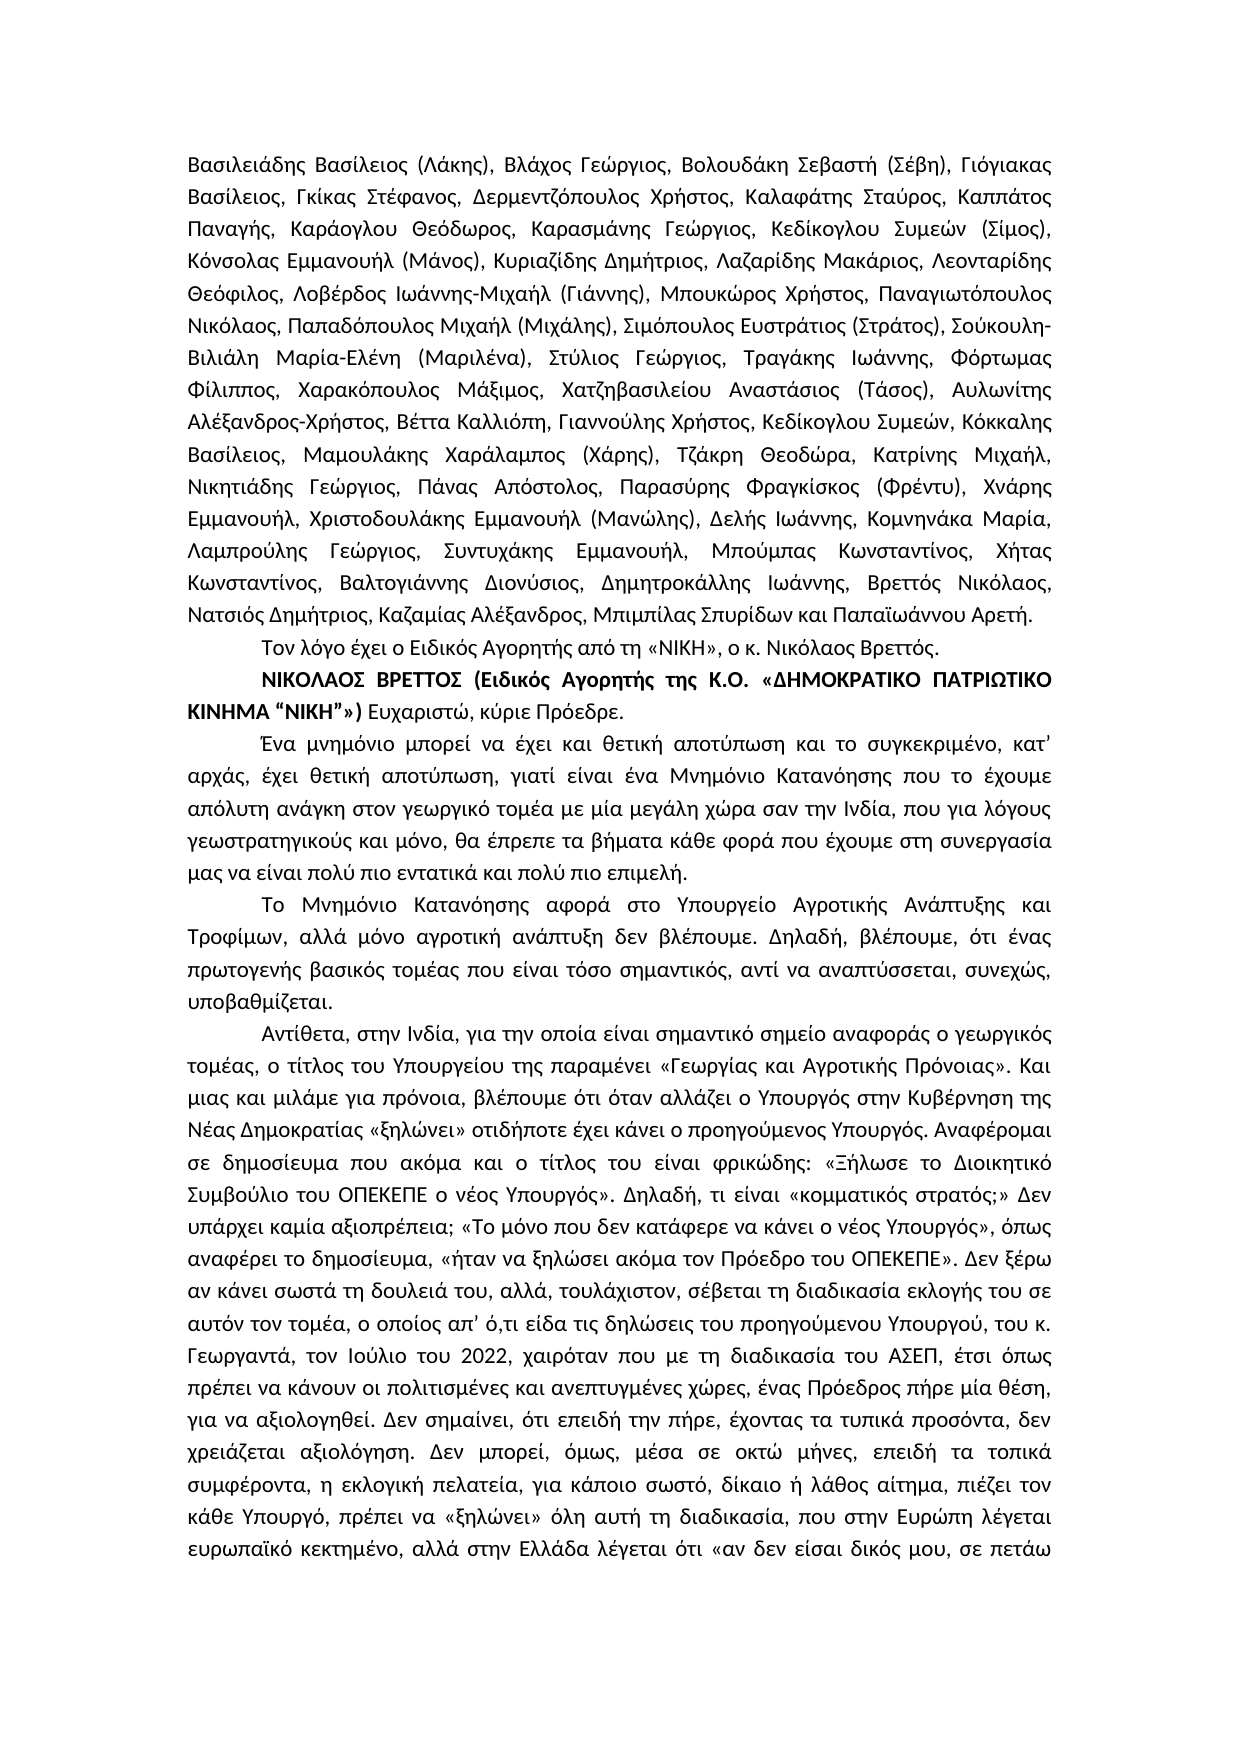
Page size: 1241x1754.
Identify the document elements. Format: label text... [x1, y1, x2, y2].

text Το Μνημόνιο Κατανόησης αφορά στο Υπουργείο Αγροτικής Ανάπτυξης και Τροφίμων, αλλά μόνο αγροτική ανάπτυξη δεν βλέπουμε. Δηλαδή, βλέπουμε, ότι ένας πρωτογενής βασικός τομέας που είναι τόσο σημαντικός, αντί να αναπτύσσεται, συνεχώς, υποβαθμίζεται. [187, 890, 1053, 1015]
text ΝΙΚΟΛΑΟΣ ΒΡΕΤΤΟΣ (Ειδικός Αγορητής της Κ.Ο. «ΔΗΜΟΚΡΑΤΙΚΟ ΠΑΤΡΙΩΤΙΚΟ ΚΙΝΗΜΑ “ΝΙΚΗ”») Ευχαριστώ, κύριε Πρόεδρε. [187, 665, 1053, 725]
text Τον λόγο έχει ο Ειδικός Αγορητής από τη «ΝΙΚΗ», ο κ. Νικόλαος Βρεττός. [187, 633, 1053, 661]
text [187, 1019, 1053, 1562]
text Ένα μνημόνιο μπορεί να έχει και θετική αποτύπωση και το συγκεκριμένο, κατ’ αρχάς, έχει θετική αποτύπωση, γιατί είναι ένα Μνημόνιο Κατανόησης που το έχουμε απόλυτη ανάγκη στον γεωργικό τομέα με μία μεγάλη χώρα σαν την Ινδία, που για λόγους γεωστρατηγικούς και μόνο, θα έπρεπε τα βήματα κάθε φορά που έχουμε στη συνεργασία μας να είναι πολύ πιο εντατικά και πολύ πιο επιμελή. [187, 729, 1053, 886]
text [187, 150, 1053, 629]
